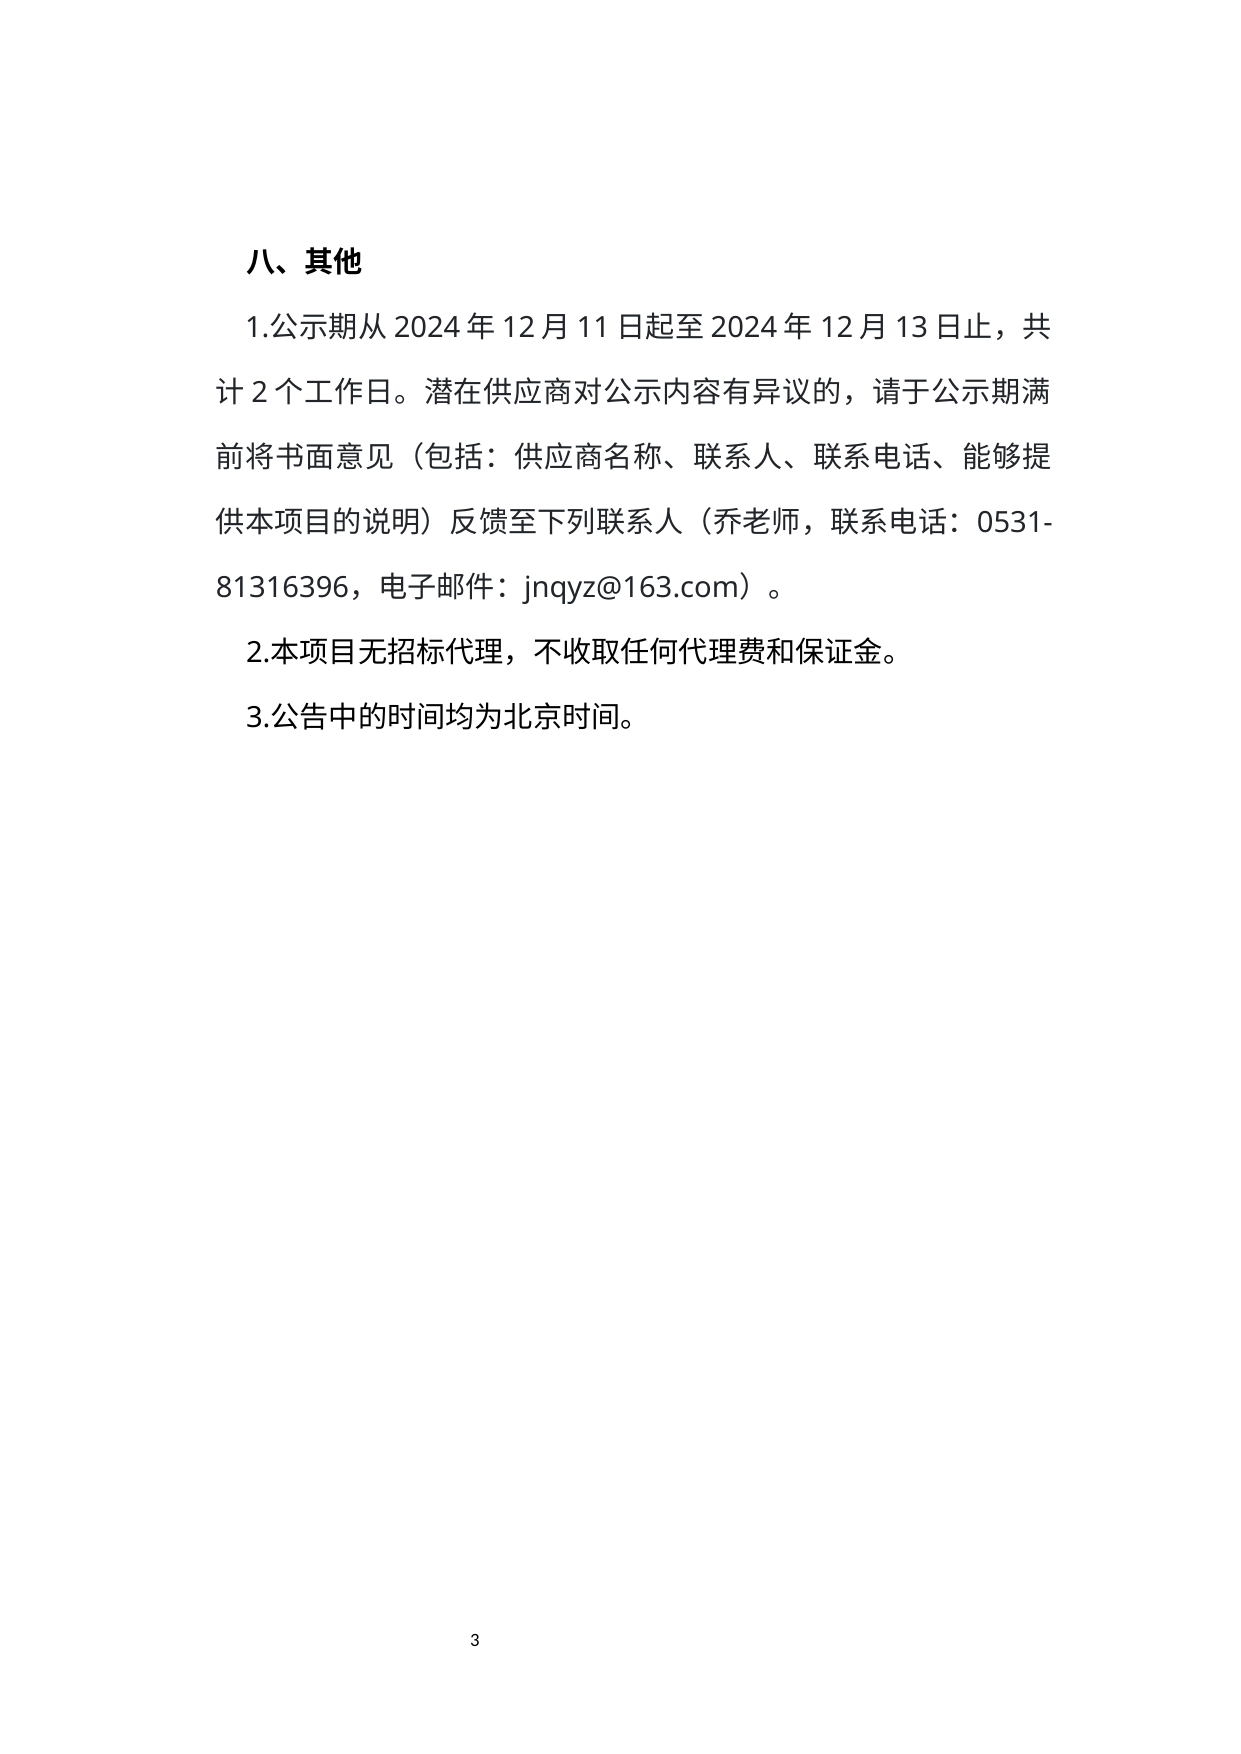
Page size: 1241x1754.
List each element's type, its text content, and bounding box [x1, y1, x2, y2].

text 八、其他 [187, 227, 1053, 292]
text 3.公告中的时间均为北京时间。 [187, 682, 1053, 747]
text 1.公示期从2024年12月11日起至2024年 12月13日止，共计2个工作日。潜在供应商对公示内容有异议的，请于公示期满前将书面意见（包括：供应商名称、联系人、联系电话、能够提供本项目的说明）反馈至下列联系人（乔老师，联系电话：0531-81316396，电子邮件：jnqyz@163.com）。 [216, 292, 1053, 617]
text 2.本项目无招标代理，不收取任何代理费和保证金。 [187, 617, 1053, 682]
